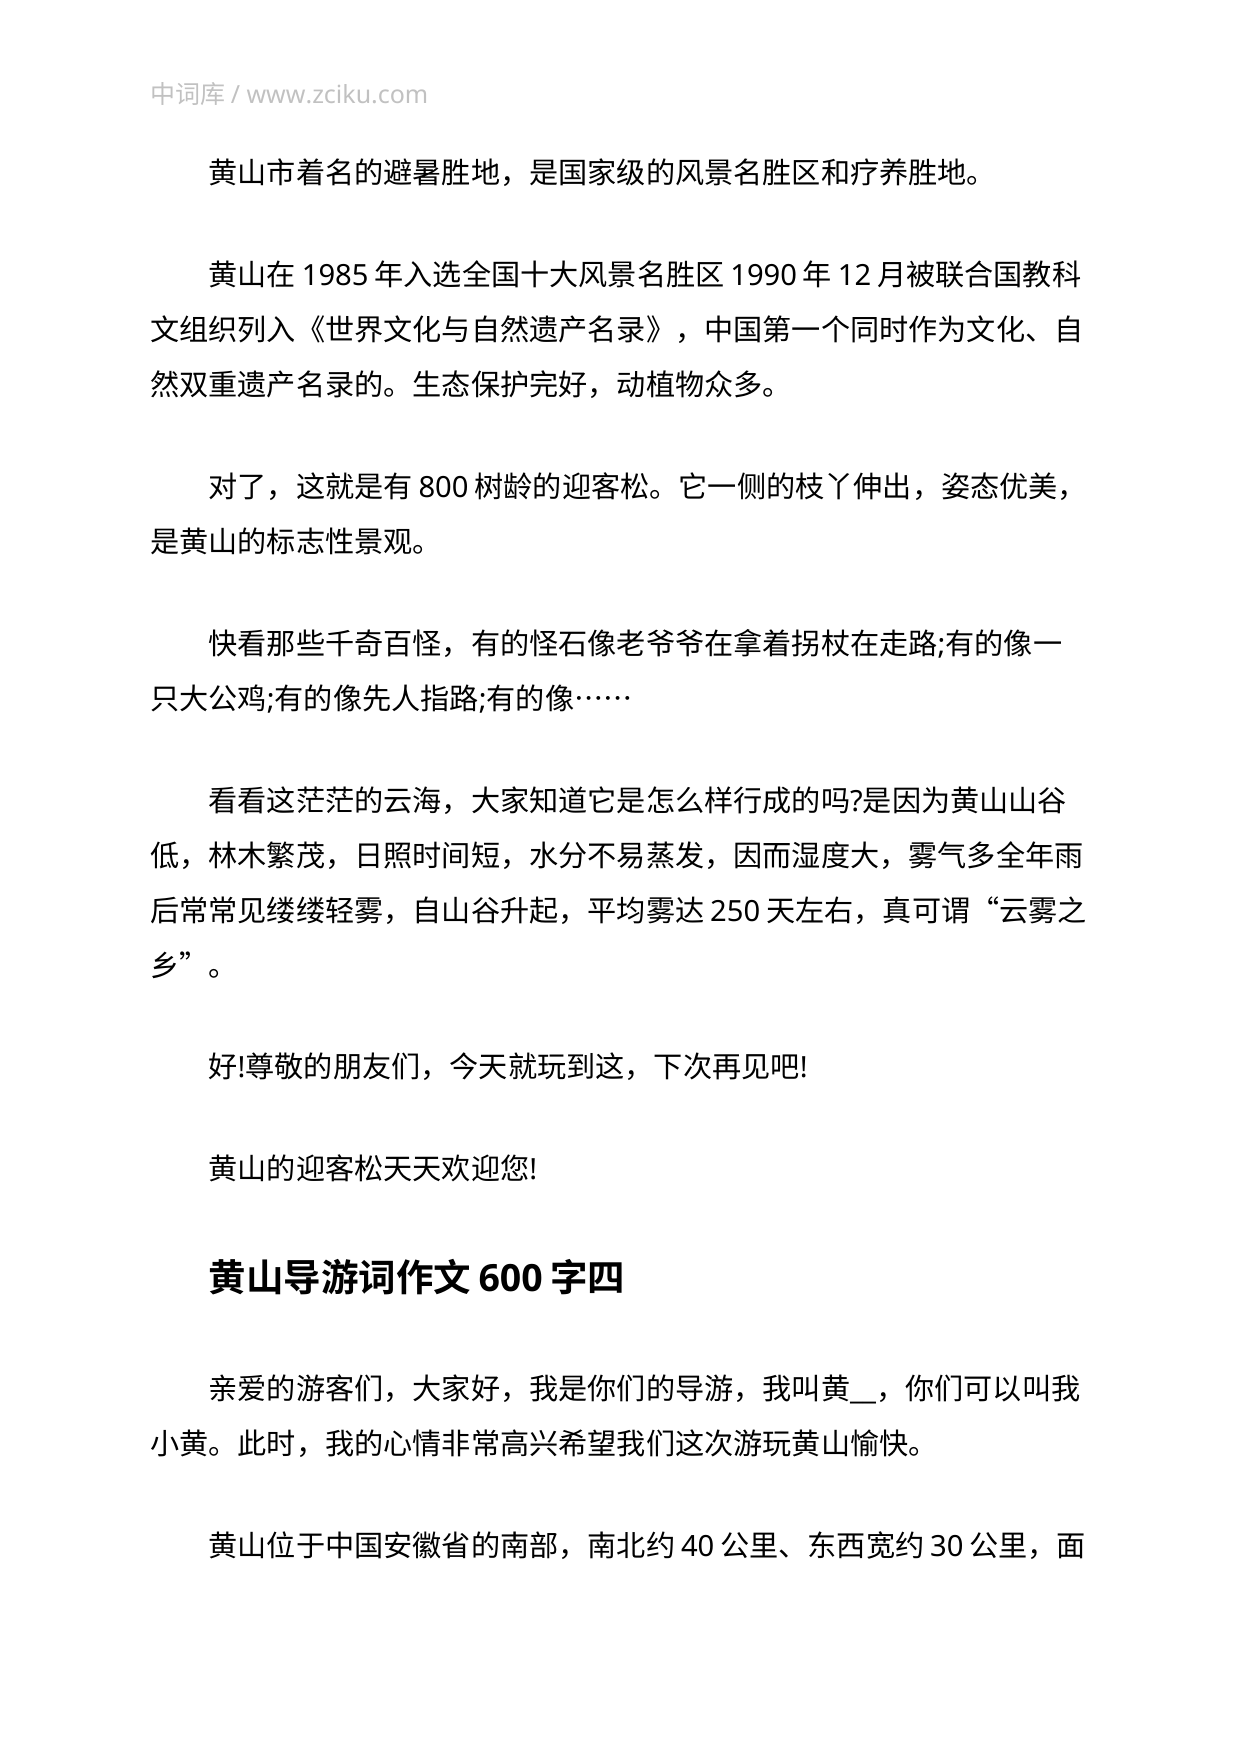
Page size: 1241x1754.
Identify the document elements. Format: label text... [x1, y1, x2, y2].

text 看看这茫茫的云海，大家知道它是怎么样行成的吗?是因为黄山山谷低，林木繁茂，日照时间短，水分不易蒸发，因而湿度大，雾气多全年雨后常常见缕缕轻雾，自山谷升起，平均雾达250天左右，真可谓“云雾之乡”。 [150, 777, 1090, 984]
text 对了，这就是有800树龄的迎客松。它一侧的枝丫伸出，姿态优美，是黄山的标志性景观。 [150, 463, 1090, 561]
text 黄山的迎客松天天欢迎您! [150, 1146, 1090, 1188]
text 黄山市着名的避暑胜地，是国家级的风景名胜区和疗养胜地。 [150, 150, 1090, 192]
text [150, 1522, 1090, 1564]
text 快看那些千奇百怪，有的怪石像老爷爷在拿着拐杖在走路;有的像一只大公鸡;有的像先人指路;有的像…… [150, 620, 1090, 718]
text 黄山在1985年入选全国十大风景名胜区1990年12月被联合国教科文组织列入《世界文化与自然遗产名录》，中国第一个同时作为文化、自然双重遗产名录的。生态保护完好，动植物众多。 [150, 252, 1090, 404]
text 好!尊敬的朋友们，今天就玩到这，下次再见吧! [150, 1044, 1090, 1086]
text 亲爱的游客们，大家好，我是你们的导游，我叫黄__，你们可以叫我小黄。此时，我的心情非常高兴希望我们这次游玩黄山愉快。 [150, 1365, 1090, 1463]
text 黄山导游词作文600字四 [150, 1248, 1090, 1302]
